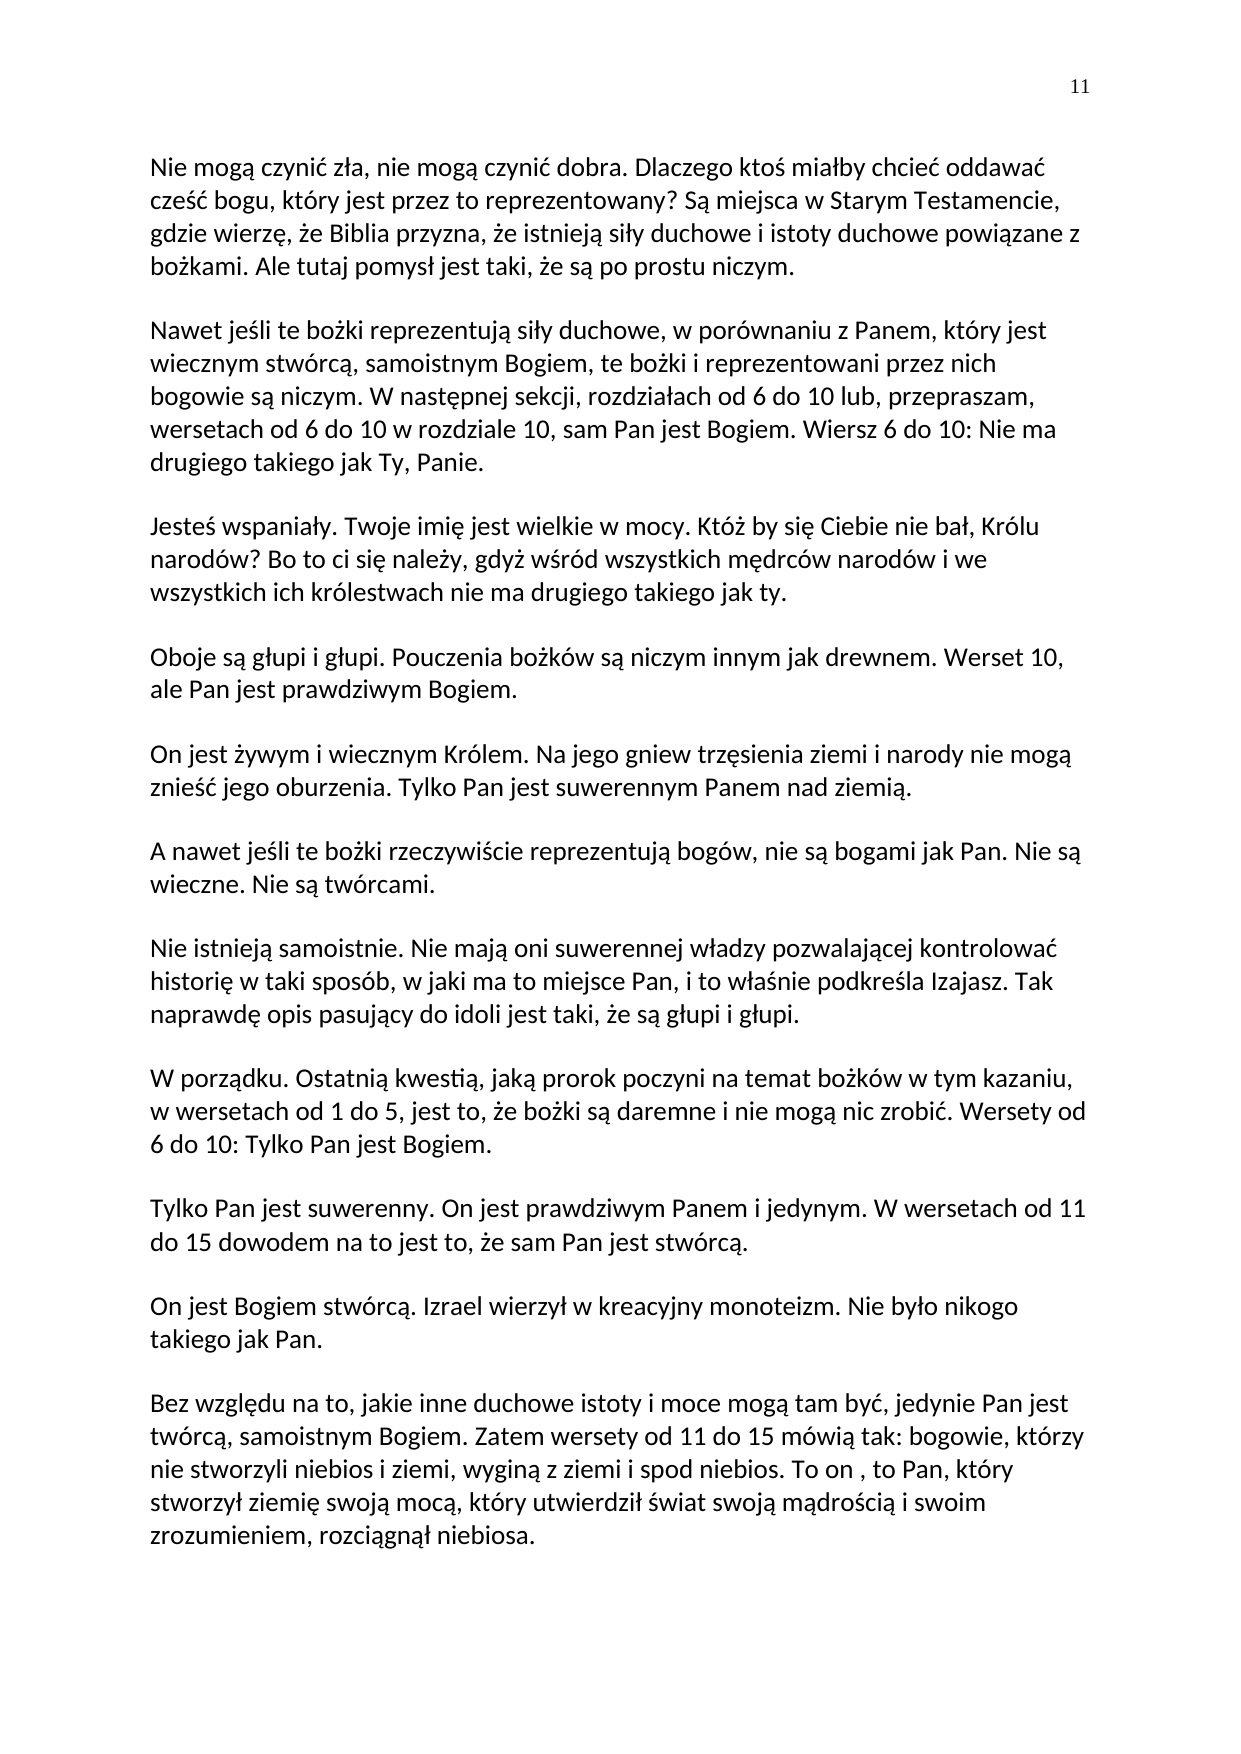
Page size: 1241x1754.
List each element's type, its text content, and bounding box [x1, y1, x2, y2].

text Bez względu na to, jakie inne duchowe istoty i moce mogą tam być, jedynie Pan jest twórcą, samoistnym Bogiem. Zatem wersety od 11 do 15 mówią tak: bogowie, którzy nie stworzyli niebios i ziemi, wyginą z ziemi i spod niebios. To on , to Pan, który stworzył ziemię swoją mocą, który utwierdził świat swoją mądrością i swoim zrozumieniem, rozciągnął niebiosa. [150, 1386, 1090, 1551]
text On jest Bogiem stwórcą. Izrael wierzył w kreacyjny monoteizm. Nie było nikogo takiego jak Pan. [150, 1289, 1090, 1355]
text Oboje są głupi i głupi. Pouczenia bożków są niczym innym jak drewnem. Werset 10, ale Pan jest prawdziwym Bogiem. [150, 640, 1090, 706]
text Nie mogą czynić zła, nie mogą czynić dobra. Dlaczego ktoś miałby chcieć oddawać cześć bogu, który jest przez to reprezentowany? Są miejsca w Starym Testamencie, gdzie wierzę, że Biblia przyzna, że istnieją siły duchowe i istoty duchowe powiązane z bożkami. Ale tutaj pomysł jest taki, że są po prostu niczym. [150, 150, 1090, 282]
text A nawet jeśli te bożki rzeczywiście reprezentują bogów, nie są bogami jak Pan. Nie są wieczne. Nie są twórcami. [150, 834, 1090, 900]
text On jest żywym i wiecznym Królem. Na jego gniew trzęsienia ziemi i narody nie mogą znieść jego oburzenia. Tylko Pan jest suwerennym Panem nad ziemią. [150, 737, 1090, 803]
text Nie istnieją samoistnie. Nie mają oni suwerennej władzy pozwalającej kontrolować historię w taki sposób, w jaki ma to miejsce Pan, i to właśnie podkreśla Izajasz. Tak naprawdę opis pasujący do idoli jest taki, że są głupi i głupi. [150, 931, 1090, 1030]
text Nawet jeśli te bożki reprezentują siły duchowe, w porównaniu z Panem, który jest wiecznym stwórcą, samoistnym Bogiem, te bożki i reprezentowani przez nich bogowie są niczym. W następnej sekcji, rozdziałach od 6 do 10 lub, przepraszam, wersetach od 6 do 10 w rozdziale 10, sam Pan jest Bogiem. Wiersz 6 do 10: Nie ma drugiego takiego jak Ty, Panie. [150, 313, 1090, 478]
text W porządku. Ostatnią kwestią, jaką prorok poczyni na temat bożków w tym kazaniu, w wersetach od 1 do 5, jest to, że bożki są daremne i nie mogą nic zrobić. Wersety od 6 do 10: Tylko Pan jest Bogiem. [150, 1061, 1090, 1161]
text Tylko Pan jest suwerenny. On jest prawdziwym Panem i jedynym. W wersetach od 11 do 15 dowodem na to jest to, że sam Pan jest stwórcą. [150, 1192, 1090, 1258]
text Jesteś wspaniały. Twoje imię jest wielkie w mocy. Któż by się Ciebie nie bał, Królu narodów? Bo to ci się należy, gdyż wśród wszystkich mędrców narodów i we wszystkich ich królestwach nie ma drugiego takiego jak ty. [150, 509, 1090, 608]
